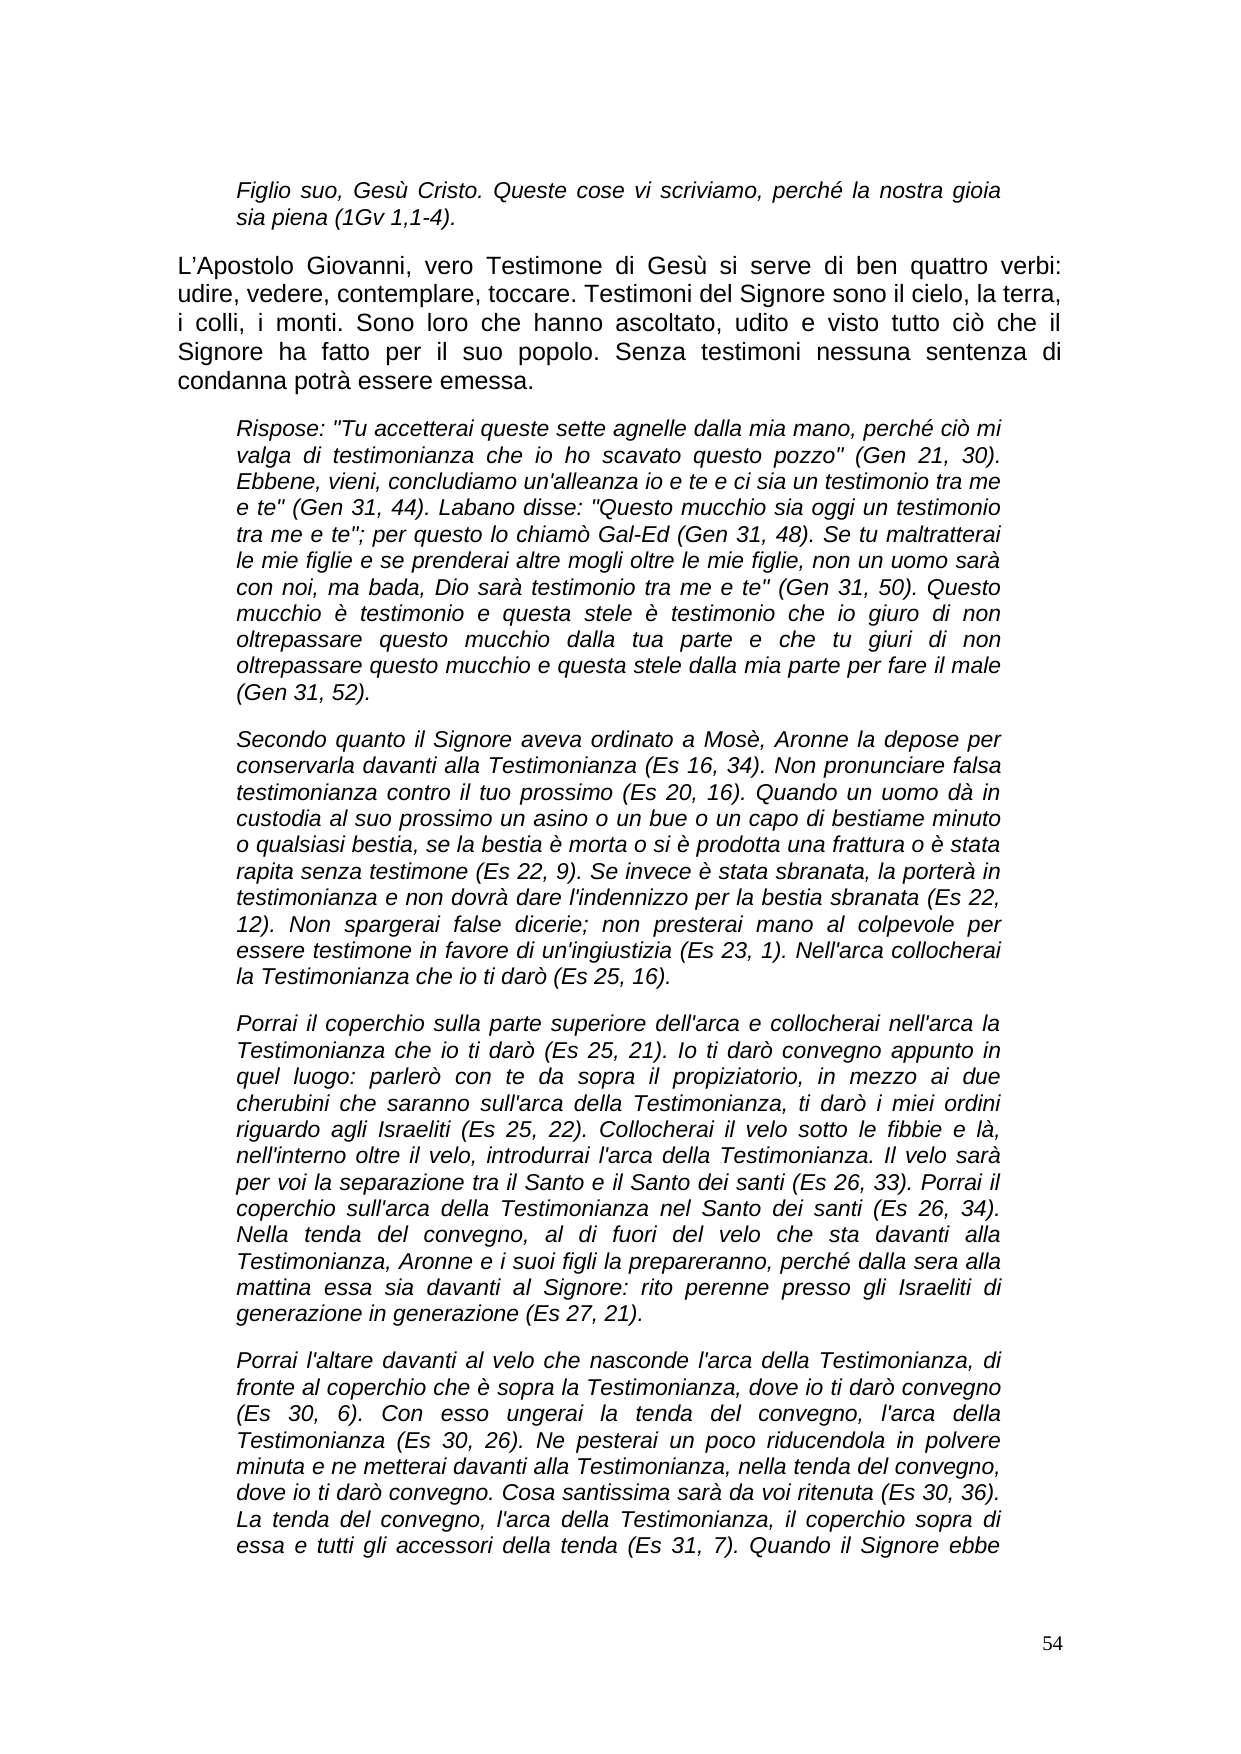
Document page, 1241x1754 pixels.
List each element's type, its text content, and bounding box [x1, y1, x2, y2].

text Rispose: "Tu accetterai queste sette agnelle dalla mia mano, perché ciò mi valga di testimonianza che io ho scavato questo pozzo" (Gen 21, 30). Ebbene, vieni, concludiamo un'alleanza io e te e ci sia un testimonio tra me e te" (Gen 31, 44). Labano disse: "Questo mucchio sia oggi un testimonio tra me e te"; per questo lo chiamò Gal-Ed (Gen 31, 48). Se tu maltratterai le mie figlie e se prenderai altre mogli oltre le mie figlie, non un uomo sarà con noi, ma bada, Dio sarà testimonio tra me e te" (Gen 31, 50). Questo mucchio è testimonio e questa stele è testimonio che io giuro di non oltrepassare questo mucchio dalla tua parte e che tu giuri di non oltrepassare questo mucchio e questa stele dalla mia parte per fare il male (Gen 31, 52). [236, 415, 1004, 705]
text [236, 177, 1004, 230]
text Secondo quanto il Signore aveva ordinato a Mosè, Aronne la depose per conservarla davanti alla Testimonianza (Es 16, 34). Non pronunciare falsa testimonianza contro il tuo prossimo (Es 20, 16). Quando un uomo dà in custodia al suo prossimo un asino o un bue o un capo di bestiame minuto o qualsiasi bestia, se la bestia è morta o si è prodotta una frattura o è stata rapita senza testimone (Es 22, 9). Se invece è stata sbranata, la porterà in testimonianza e non dovrà dare l'indennizzo per la bestia sbranata (Es 22, 12). Non spargerai false dicerie; non presterai mano al colpevole per essere testimone in favore di un'ingiustizia (Es 23, 1). Nell'arca collocherai la Testimonianza che io ti darò (Es 25, 16). [236, 726, 1004, 989]
text Porrai il coperchio sulla parte superiore dell'arca e collocherai nell'arca la Testimonianza che io ti darò (Es 25, 21). Io ti darò convegno appunto in quel luogo: parlerò con te da sopra il propiziatorio, in mezzo ai due cherubini che saranno sull'arca della Testimonianza, ti darò i miei ordini riguardo agli Israeliti (Es 25, 22). Collocherai il velo sotto le fibbie e là, nell'interno oltre il velo, introdurrai l'arca della Testimonianza. Il velo sarà per voi la separazione tra il Santo e il Santo dei santi (Es 26, 33). Porrai il coperchio sull'arca della Testimonianza nel Santo dei santi (Es 26, 34). Nella tenda del convegno, al di fuori del velo che sta davanti alla Testimonianza, Aronne e i suoi figli la prepareranno, perché dalla sera alla mattina essa sia davanti al Signore: rito perenne presso gli Israeliti di generazione in generazione (Es 27, 21). [236, 1010, 1004, 1327]
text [236, 1347, 1004, 1558]
text L’Apostolo Giovanni, vero Testimone di Gesù si serve di ben quattro verbi: udire, vedere, contemplare, toccare. Testimoni del Signore sono il cielo, la terra, i colli, i monti. Sono loro che hanno ascoltato, udito e visto tutto ciò che il Signore ha fatto per il suo popolo. Senza testimoni nessuna sentenza di condanna potrà essere emessa. [177, 251, 1063, 394]
